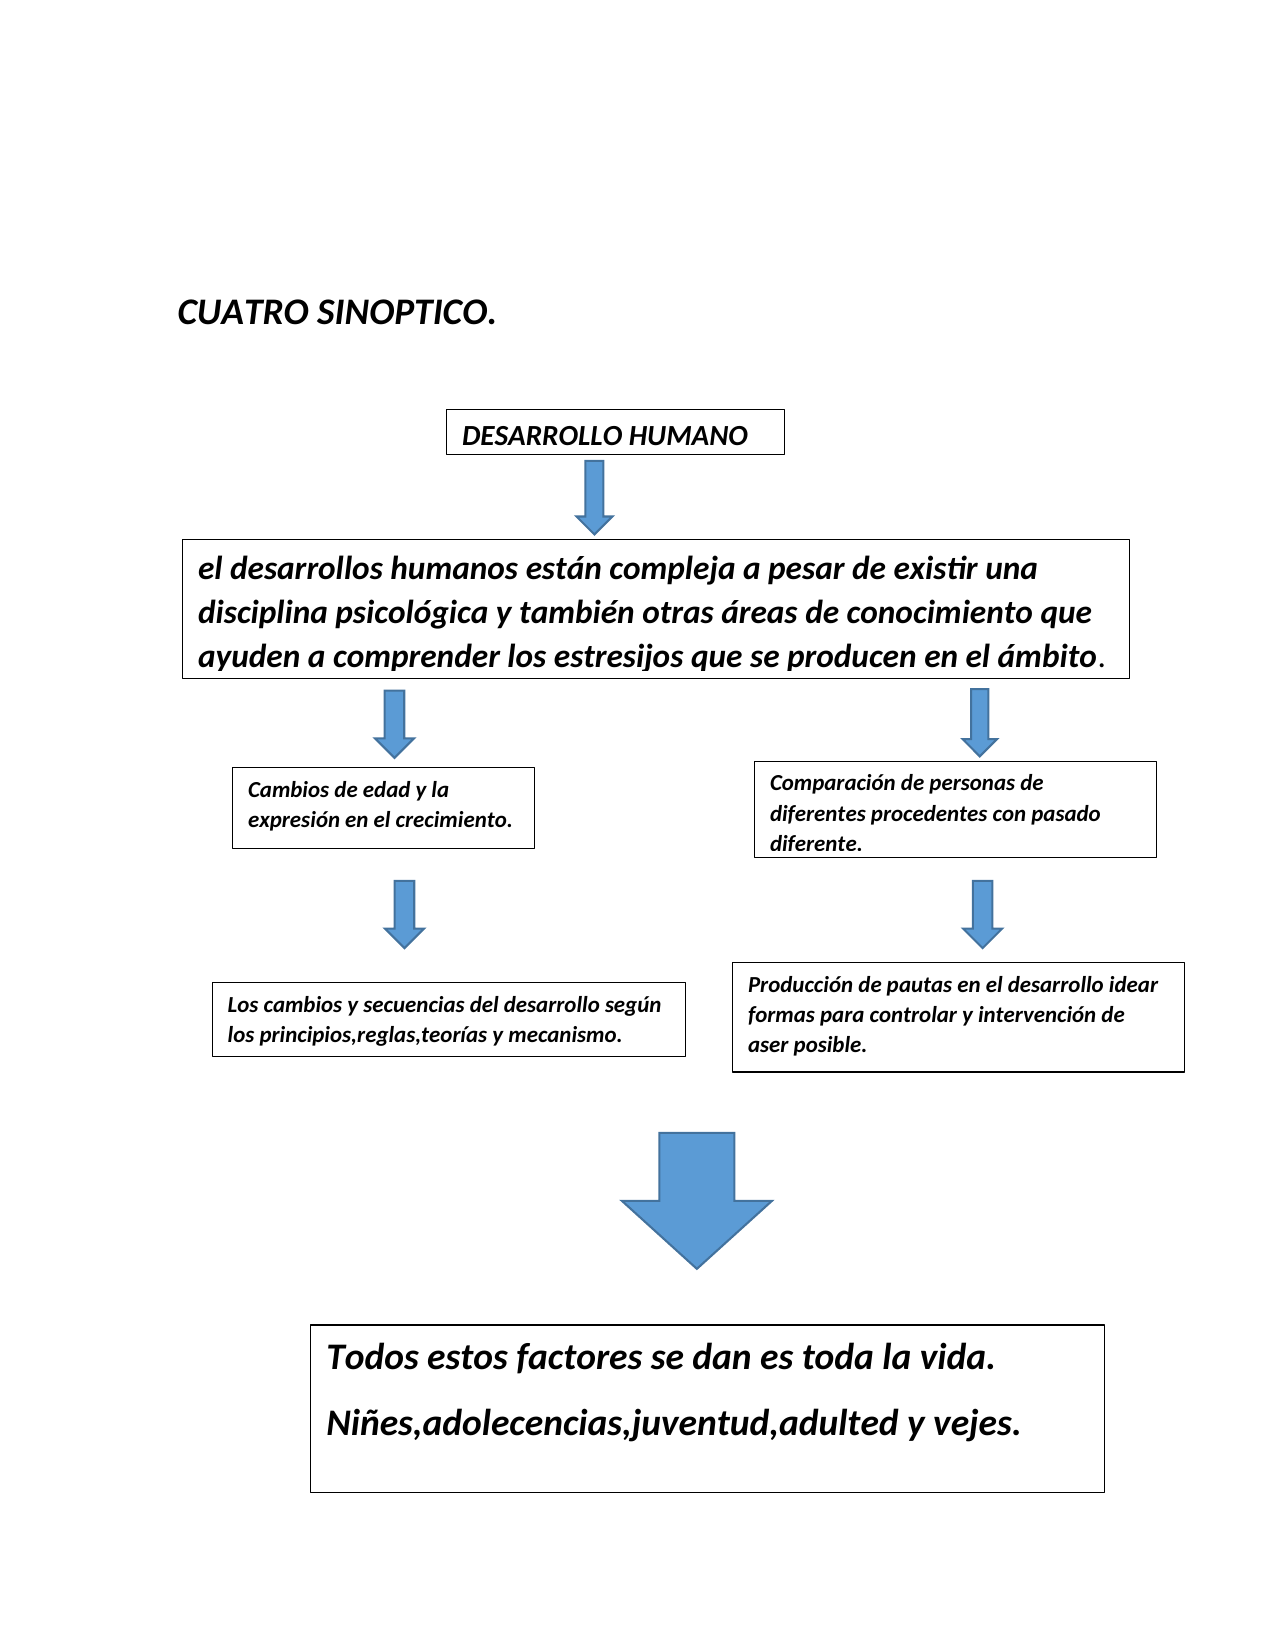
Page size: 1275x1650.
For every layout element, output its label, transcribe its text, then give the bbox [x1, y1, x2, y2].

text CUATRO SINOPTICO. [177, 288, 1098, 334]
